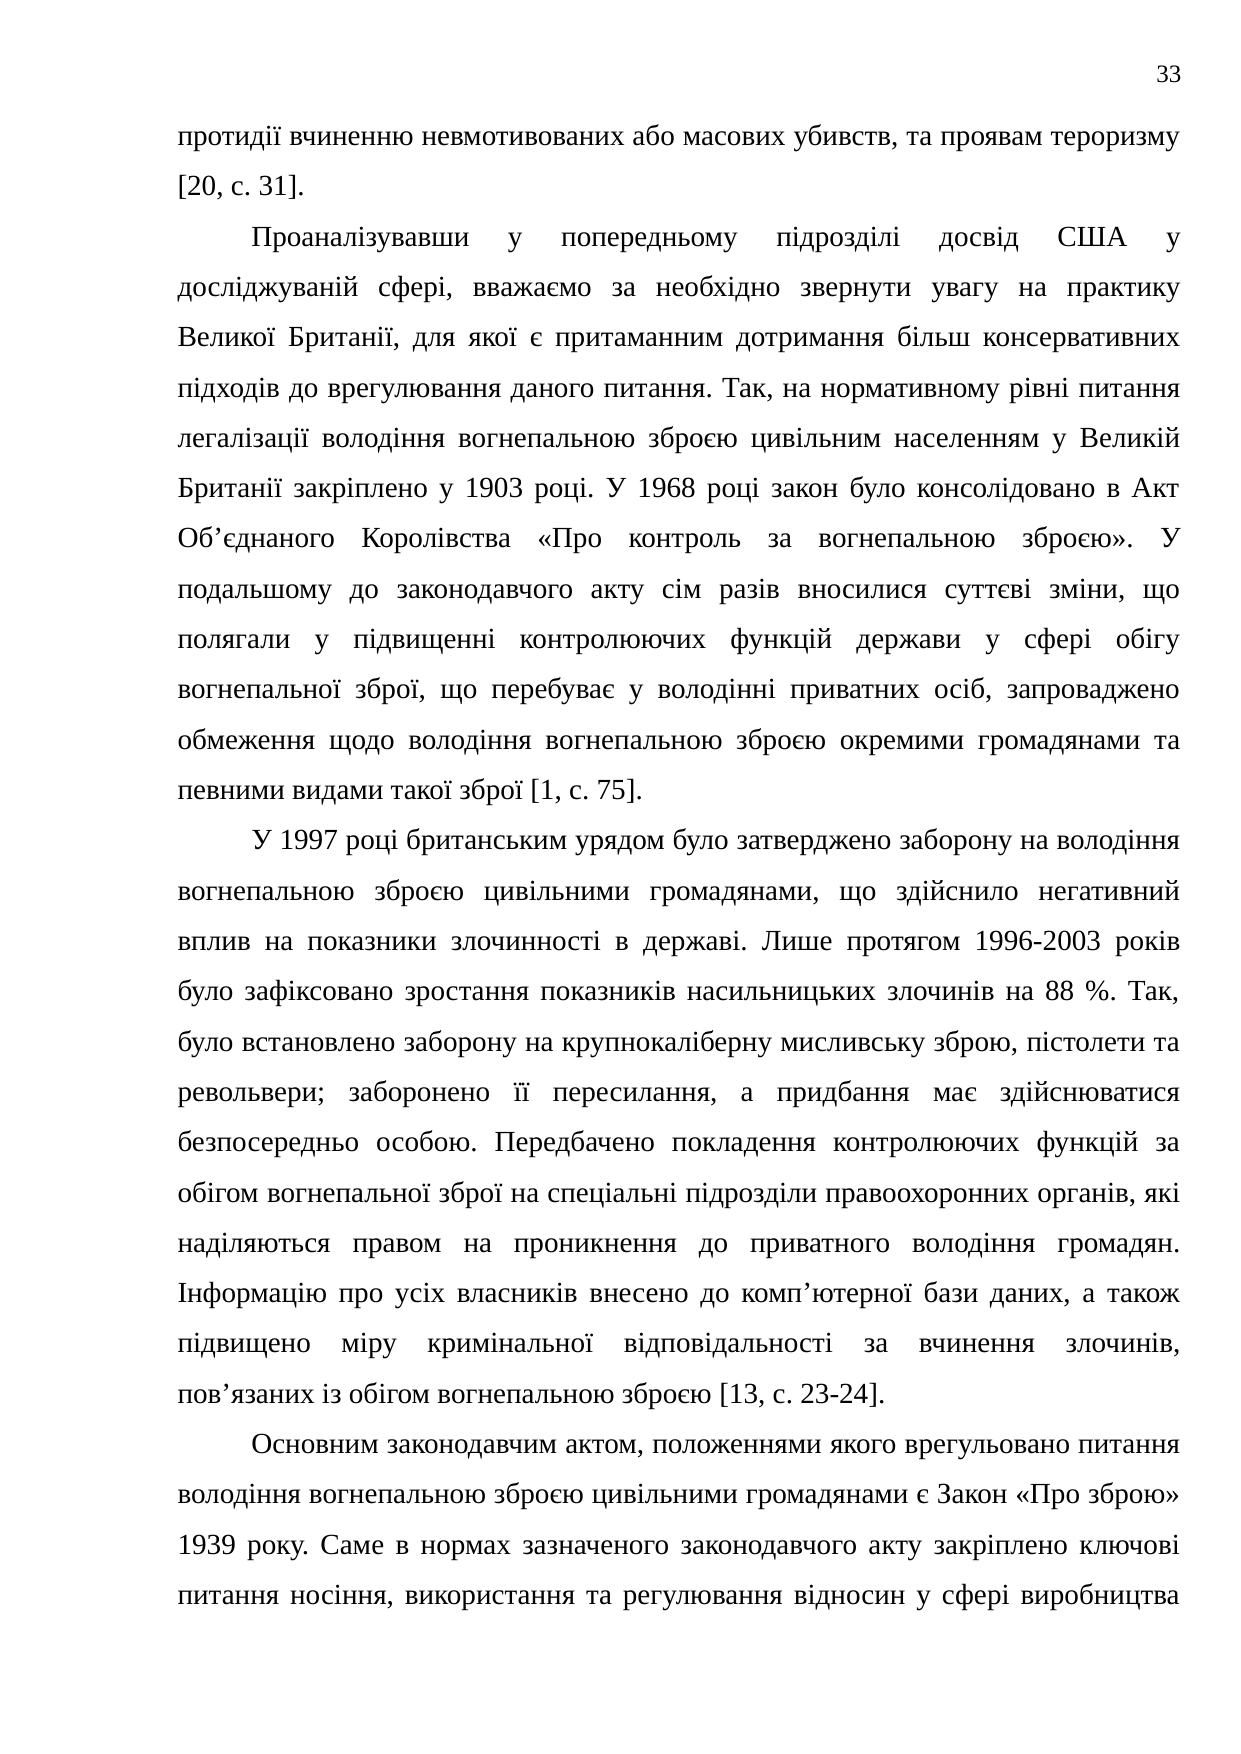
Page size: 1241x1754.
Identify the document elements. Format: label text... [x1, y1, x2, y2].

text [177, 1426, 1181, 1611]
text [177, 118, 1181, 202]
text Проаналізувавши у попередньому підрозділі досвід США у досліджуваній сфері, вважаємо за необхідно звернути увагу на практику Великої Британії, для якої є притаманним дотримання більш консервативних підходів до врегулювання даного питання. Так, на нормативному рівні питання легалізації володіння вогнепальною зброєю цивільним населенням у Великій Британії закріплено у 1903 році. У 1968 році закон було консолідовано в Акт Об’єднаного Королівства «Про контроль за вогнепальною зброєю». У подальшому до законодавчого акту сім разів вносилися суттєві зміни, що полягали у підвищенні контролюючих функцій держави у сфері обігу вогнепальної зброї, що перебуває у володінні приватних осіб, запроваджено обмеження щодо володіння вогнепальною зброєю окремими громадянами та певними видами такої зброї [1, с. 75]. [177, 219, 1181, 806]
text У 1997 році британським урядом було затверджено заборону на володіння вогнепальною зброєю цивільними громадянами, що здійснило негативний вплив на показники злочинності в державі. Лише протягом 1996-2003 років було зафіксовано зростання показників насильницьких злочинів на 88 %. Так, було встановлено заборону на крупнокаліберну мисливську зброю, пістолети та револьвери; заборонено її пересилання, а придбання має здійснюватися безпосередньо особою. Передбачено покладення контролюючих функцій за обігом вогнепальної зброї на спеціальні підрозділи правоохоронних органів, які наділяються правом на проникнення до приватного володіння громадян. Інформацію про усіх власників внесено до комп’ютерної бази даних, а також підвищено міру кримінальної відповідальності за вчинення злочинів, пов’язаних із обігом вогнепальною зброєю [13, с. 23-24]. [177, 822, 1181, 1409]
